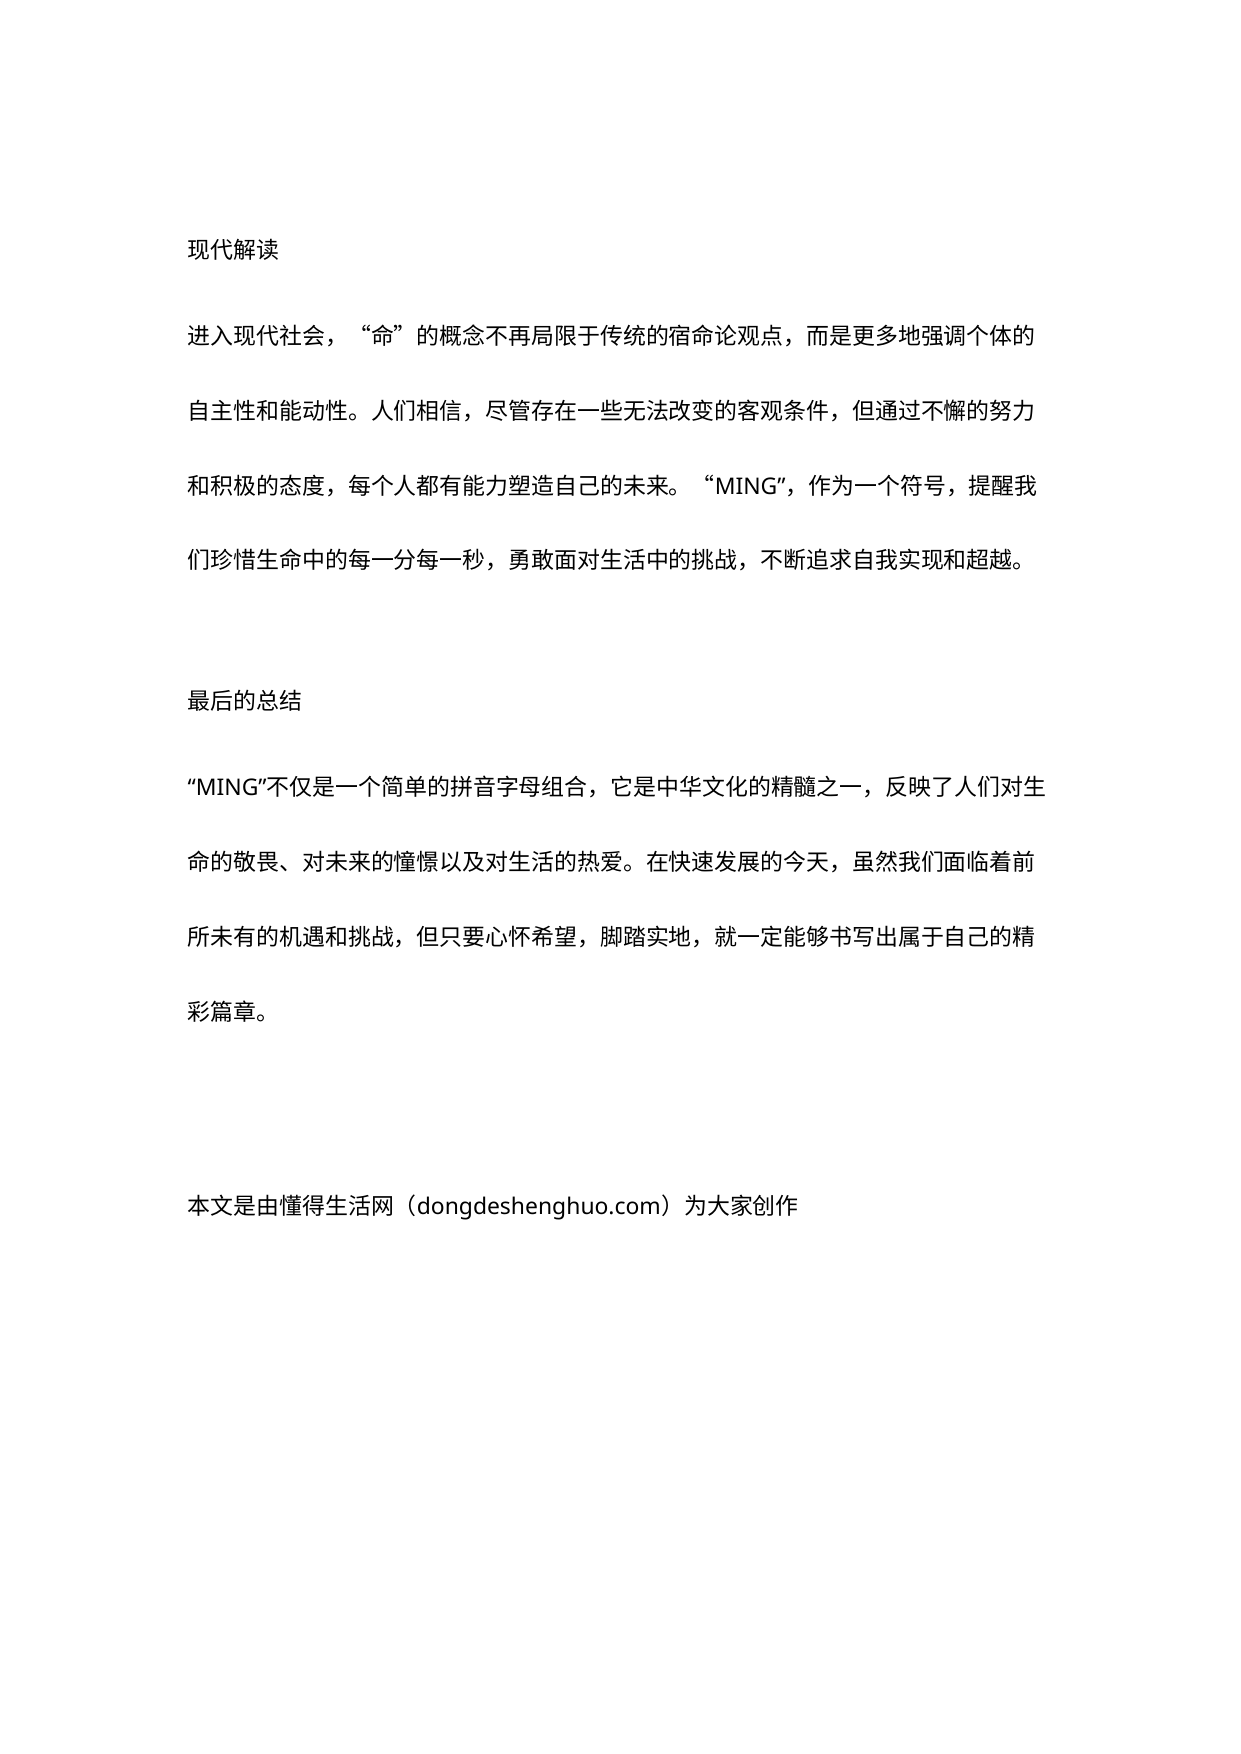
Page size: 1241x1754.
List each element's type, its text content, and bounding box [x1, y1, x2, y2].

text 本文是由懂得生活网（dongdeshenghuo.com）为大家创作 [187, 1172, 1053, 1237]
text “MING”不仅是一个简单的拼音字母组合，它是中华文化的精髓之一，反映了人们对生命的敬畏、对未来的憧憬以及对生活的热爱。在快速发展的今天，虽然我们面临着前所未有的机遇和挑战，但只要心怀希望，脚踏实地，就一定能够书写出属于自己的精彩篇章。 [187, 753, 1053, 1042]
text 现代解读 [187, 216, 1053, 281]
text 进入现代社会，“命”的概念不再局限于传统的宿命论观点，而是更多地强调个体的自主性和能动性。人们相信，尽管存在一些无法改变的客观条件，但通过不懈的努力和积极的态度，每个人都有能力塑造自己的未来。“MING”，作为一个符号，提醒我们珍惜生命中的每一分每一秒，勇敢面对生活中的挑战，不断追求自我实现和超越。 [187, 302, 1053, 591]
text 最后的总结 [187, 667, 1053, 732]
